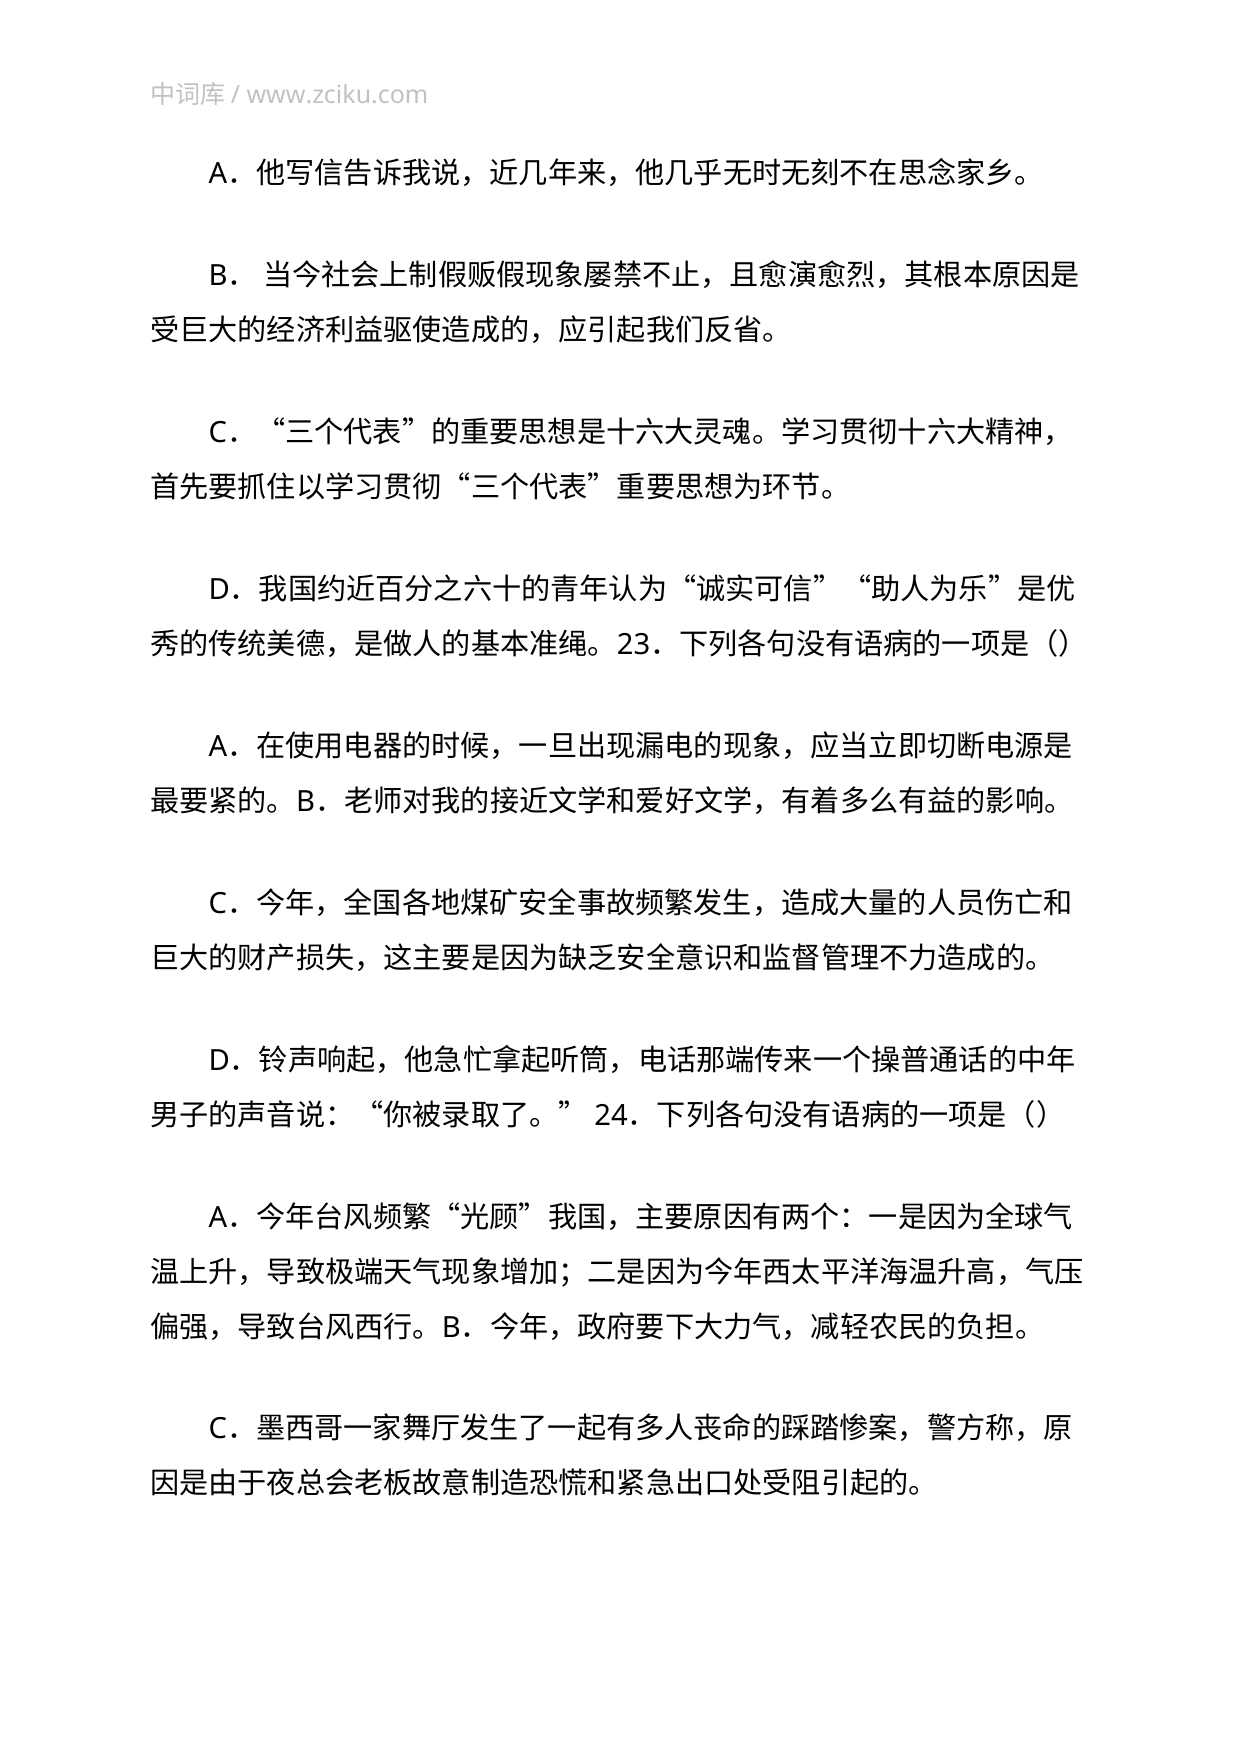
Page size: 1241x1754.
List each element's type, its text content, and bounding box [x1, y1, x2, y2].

text A．今年台风频繁“光顾”我国，主要原因有两个：一是因为全球气温上升，导致极端天气现象增加；二是因为今年西太平洋海温升高，气压偏强，导致台风西行。B．今年，政府要下大力气，减轻农民的负担。 [150, 1193, 1090, 1346]
text C．“三个代表”的重要思想是十六大灵魂。学习贯彻十六大精神，首先要抓住以学习贯彻“三个代表”重要思想为环节。 [150, 409, 1090, 506]
text C．墨西哥一家舞厅发生了一起有多人丧命的踩踏惨案，警方称，原因是由于夜总会老板故意制造恐慌和紧急出口处受阻引起的。 [150, 1405, 1090, 1502]
text A．在使用电器的时候，一旦出现漏电的现象，应当立即切断电源是最要紧的。B．老师对我的接近文学和爱好文学，有着多么有益的影响。 [150, 722, 1090, 820]
text A．他写信告诉我说，近几年来，他几乎无时无刻不在思念家乡。 [150, 150, 1090, 192]
text C．今年，全国各地煤矿安全事故频繁发生，造成大量的人员伤亡和巨大的财产损失，这主要是因为缺乏安全意识和监督管理不力造成的。 [150, 879, 1090, 977]
text D．铃声响起，他急忙拿起听筒，电话那端传来一个操普通话的中年男子的声音说：“你被录取了。” 24．下列各句没有语病的一项是（） [150, 1036, 1090, 1134]
text D．我国约近百分之六十的青年认为“诚实可信”“助人为乐”是优秀的传统美德，是做人的基本准绳。23．下列各句没有语病的一项是（） [150, 566, 1090, 663]
text B． 当今社会上制假贩假现象屡禁不止，且愈演愈烈，其根本原因是受巨大的经济利益驱使造成的，应引起我们反省。 [150, 252, 1090, 349]
